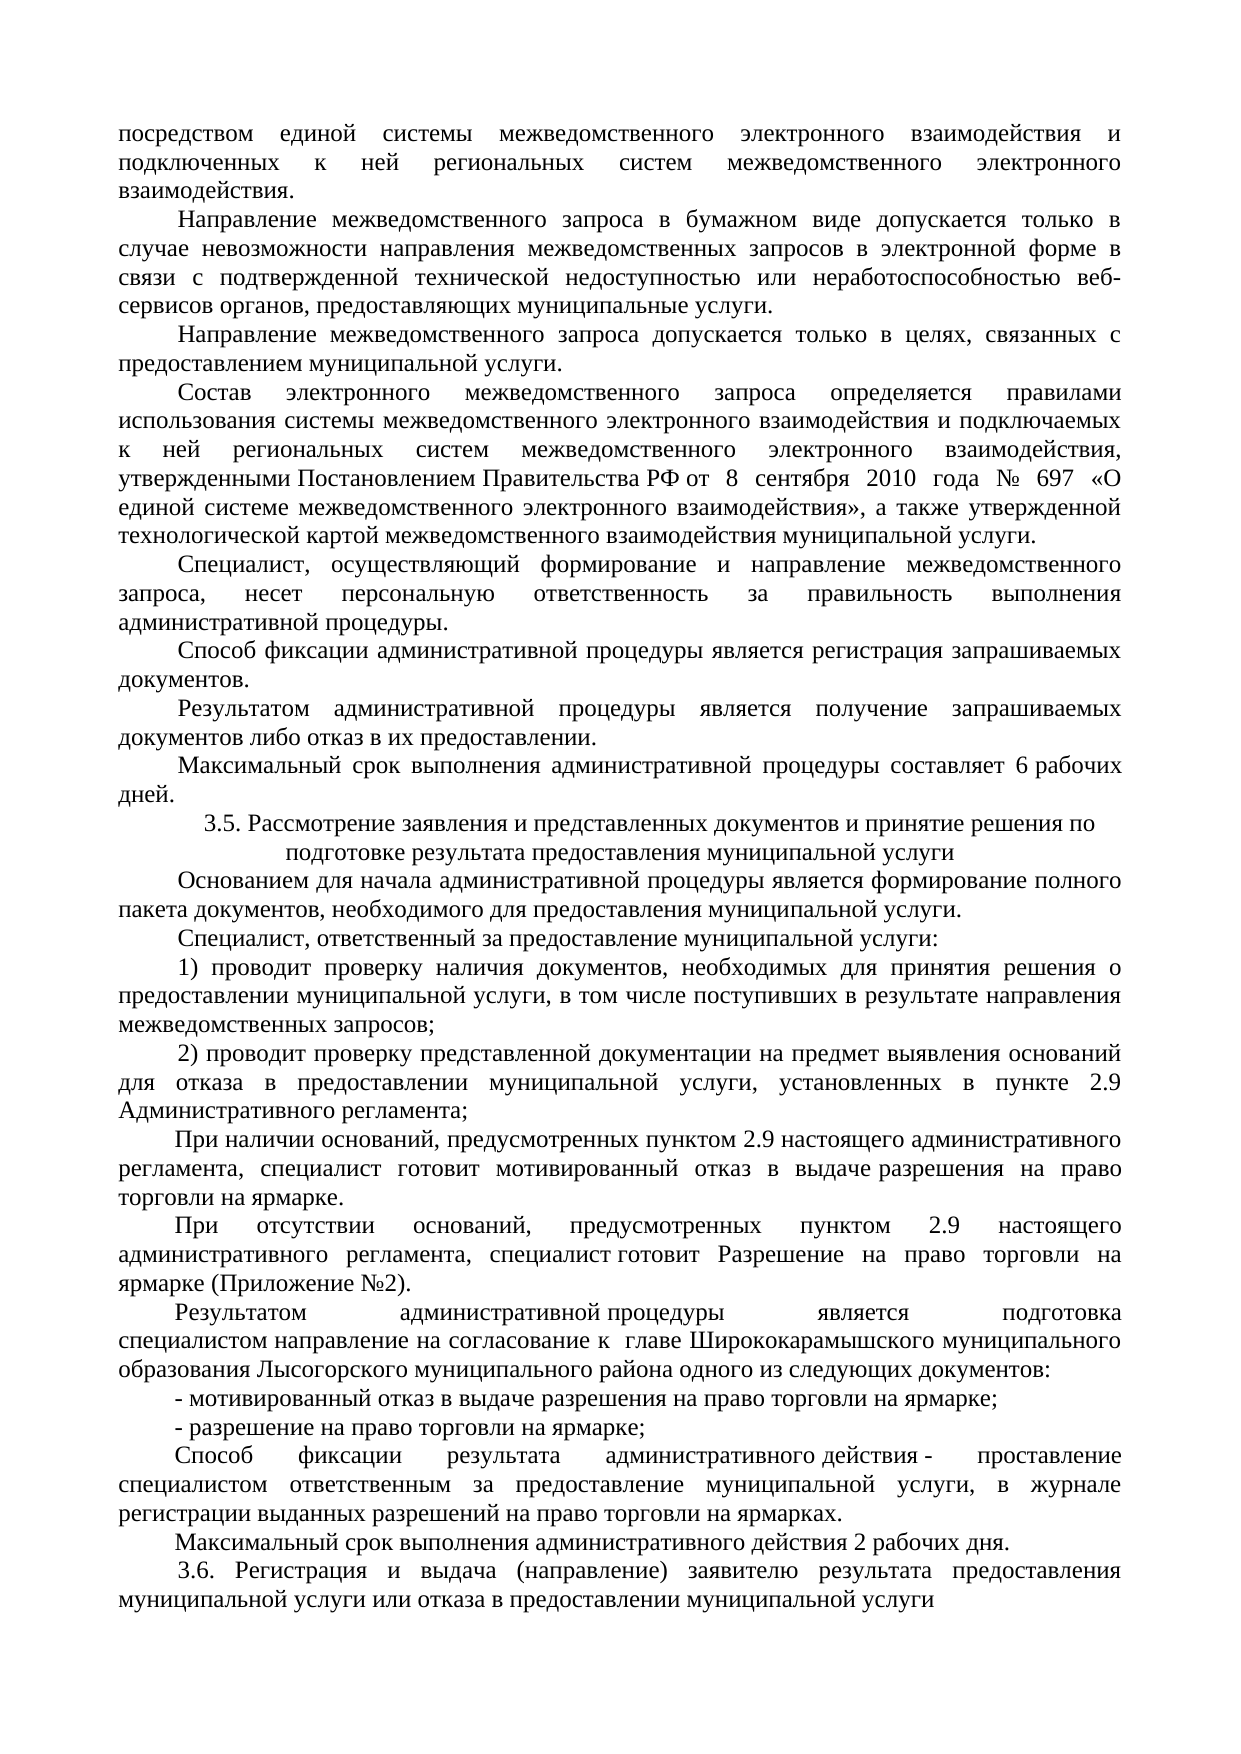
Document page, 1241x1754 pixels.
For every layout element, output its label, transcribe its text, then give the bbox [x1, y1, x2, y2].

text 1) проводит проверку наличия документов, необходимых для принятия решения о предоставлении муниципальной услуги, в том числе поступивших в результате направления межведомственных запросов; [118, 952, 1122, 1038]
text При наличии оснований, предусмотренных пунктом 2.9 настоящего административного регламента, специалист готовит мотивированный отказ в выдаче разрешения на право торговли на ярмарке. [118, 1124, 1122, 1211]
text Максимальный срок выполнения административного действия 2 рабочих дня. [118, 1527, 1122, 1556]
text Основанием для начала административной процедуры является формирование полного пакета документов, необходимого для предоставления муниципальной услуги. [118, 866, 1122, 923]
text Результатом административной процедуры является получение запрашиваемых документов либо отказ в их предоставлении. [118, 693, 1122, 751]
text Результатом административной процедуры является подготовка специалистом направление на согласование к главе Ширококарамышского муниципального образования Лысогорского муниципального района одного из следующих документов: [118, 1297, 1122, 1383]
text 3.5. Рассмотрение заявления и представленных документов и принятие решения по подготовке результата предоставления муниципальной услуги [118, 808, 1122, 866]
text Специалист, осуществляющий формирование и направление межведомственного запроса, несет персональную ответственность за правильность выполнения административной процедуры. [118, 549, 1122, 636]
text Максимальный срок выполнения административной процедуры составляет 6 рабочих дней. [118, 751, 1122, 808]
text - разрешение на право торговли на ярмарке; [118, 1412, 1122, 1441]
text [118, 118, 1122, 204]
text Специалист, ответственный за предоставление муниципальной услуги: [118, 923, 1122, 952]
text Направление межведомственного запроса в бумажном виде допускается только в случае невозможности направления межведомственных запросов в электронной форме в связи с подтвержденной технической недоступностью или неработоспособностью веб-сервисов органов, предоставляющих муниципальные услуги. [118, 204, 1122, 319]
text Состав электронного межведомственного запроса определяется правилами использования системы межведомственного электронного взаимодействия и подключаемых к ней региональных систем межведомственного электронного взаимодействия, утвержденными Постановлением Правительства РФ от 8 сентября 2010 года № 697 «О единой системе межведомственного электронного взаимодействия», а также утвержденной технологической картой межведомственного взаимодействия муниципальной услуги. [118, 377, 1122, 549]
text Направление межведомственного запроса допускается только в целях, связанных с предоставлением муниципальной услуги. [118, 319, 1122, 377]
text Способ фиксации административной процедуры является регистрация запрашиваемых документов. [118, 636, 1122, 693]
text - мотивированный отказ в выдаче разрешения на право торговли на ярмарке; [118, 1383, 1122, 1412]
text Способ фиксации результата административного действия - проставление специалистом ответственным за предоставление муниципальной услуги, в журнале регистрации выданных разрешений на право торговли на ярмарках. [118, 1441, 1122, 1527]
text При отсутствии оснований, предусмотренных пунктом 2.9 настоящего административного регламента, специалист готовит Разрешение на право торговли на ярмарке (Приложение №2). [118, 1211, 1122, 1297]
text 3.6. Регистрация и выдача (направление) заявителю результата предоставления муниципальной услуги или отказа в предоставлении муниципальной услуги [118, 1556, 1122, 1613]
text 2) проводит проверку представленной документации на предмет выявления оснований для отказа в предоставлении муниципальной услуги, установленных в пункте 2.9 Административного регламента; [118, 1038, 1122, 1124]
